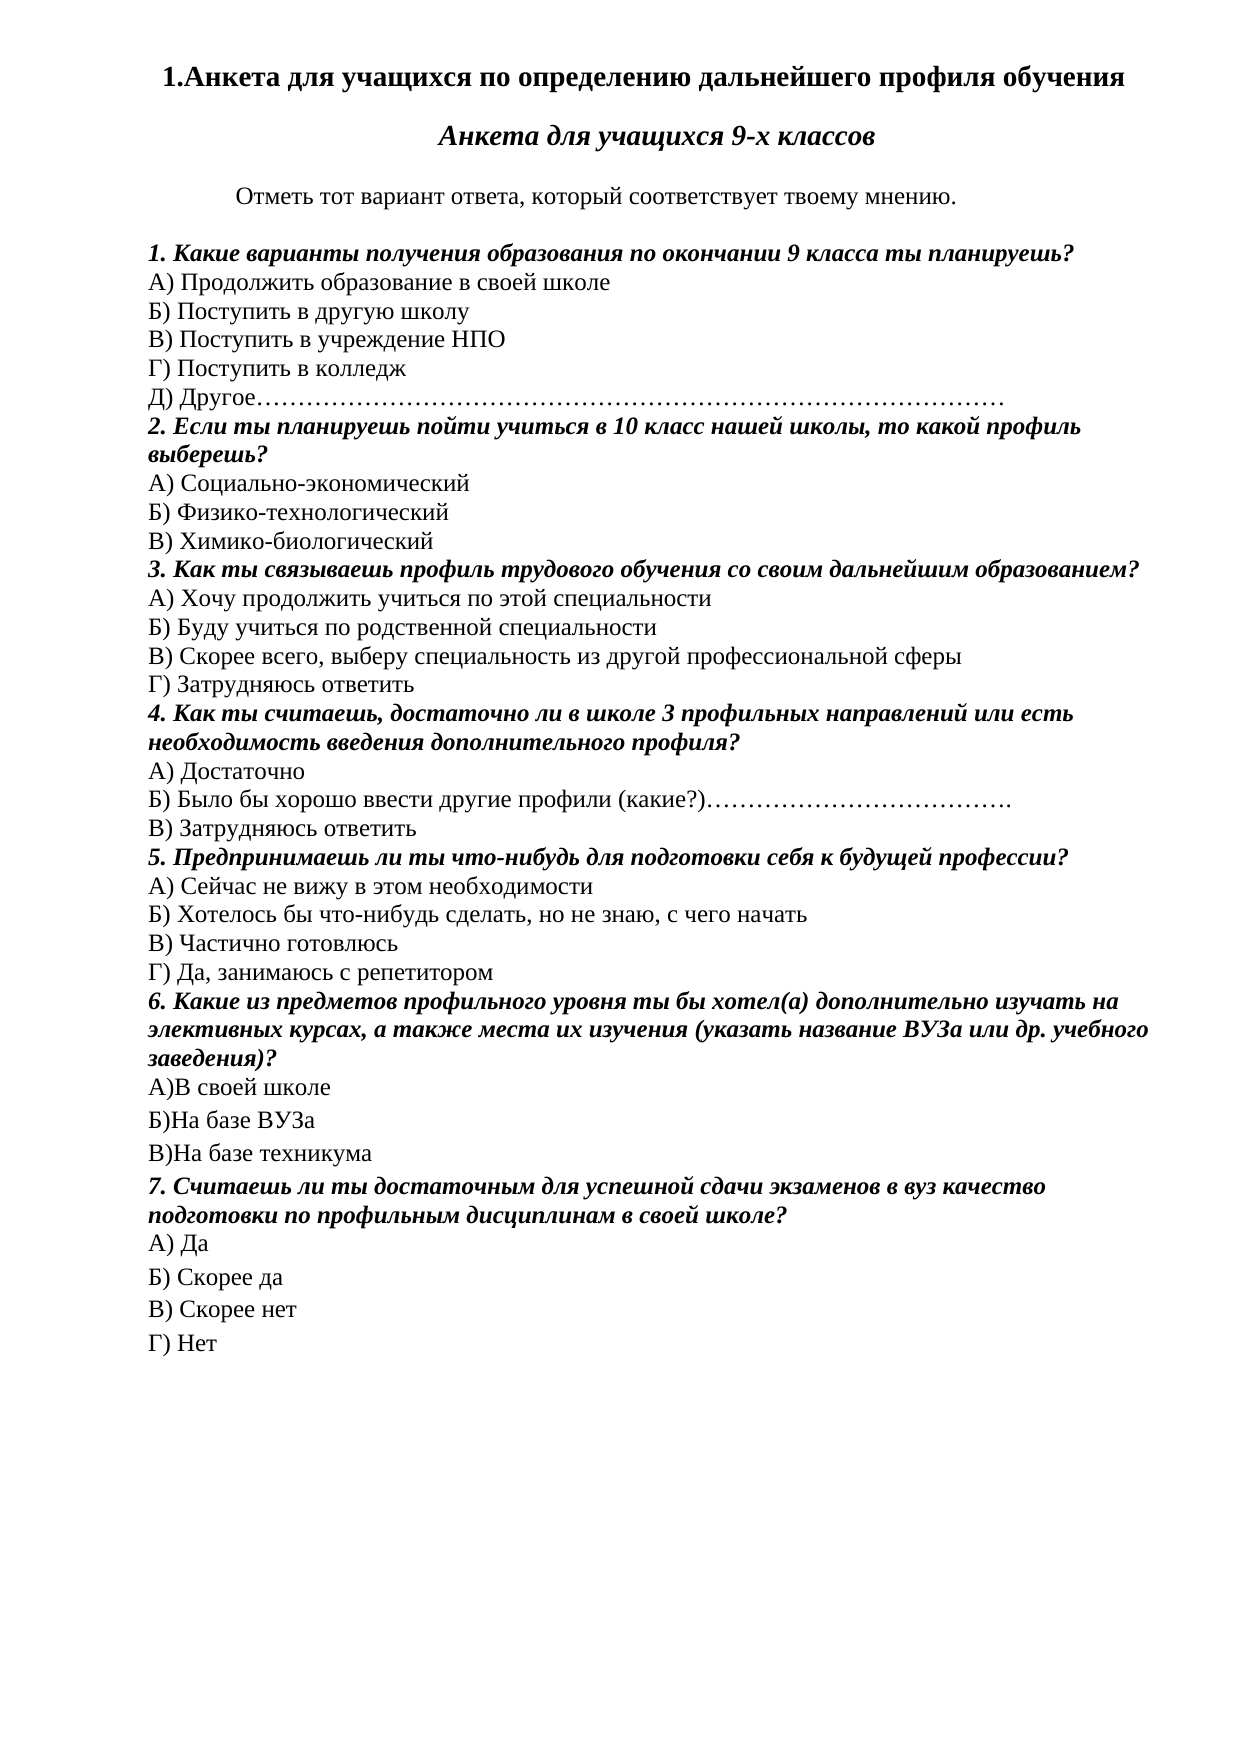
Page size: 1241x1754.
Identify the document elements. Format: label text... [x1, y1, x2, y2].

text В) Частично готовлюсь [148, 928, 1167, 957]
text Б)На базе ВУЗа [148, 1105, 1167, 1134]
text Б) Буду учиться по родственной специальности [148, 612, 1167, 641]
text А) Да [148, 1228, 1167, 1257]
text 1.Анкета для учащихся по определению дальнейшего профиля обучения [103, 59, 1167, 93]
text А) Продолжить образование в своей школе [148, 267, 1167, 296]
text В) Поступить в учреждение НПО [148, 324, 1167, 353]
text Г) Затрудняюсь ответить [148, 669, 1167, 698]
text В) Скорее нет [148, 1294, 1167, 1323]
text Б) Поступить в другую школу [148, 296, 1167, 324]
text Д) Другое……………………………………………………………………………… [148, 382, 1167, 411]
text Б) Было бы хорошо ввести другие профили (какие?)………………………………. [148, 784, 1167, 813]
text В) Химико-биологический [148, 526, 1167, 554]
text В) Скорее всего, выберу специальность из другой профессиональной сферы [148, 641, 1167, 669]
text А) Социально-экономический [148, 468, 1167, 497]
text 5. Предпринимаешь ли ты что-нибудь для подготовки себя к будущей профессии? [148, 842, 1167, 871]
text Г) Нет [148, 1328, 1167, 1356]
text А) Хочу продолжить учиться по этой специальности [148, 583, 1167, 612]
text 2. Если ты планируешь пойти учиться в 10 класс нашей школы, то какой профиль выберешь? [148, 411, 1167, 468]
text Б) Хотелось бы что-нибудь сделать, но не знаю, с чего начать [148, 899, 1167, 928]
text 7. Считаешь ли ты достаточным для успешной сдачи экзаменов в вуз качество подготовки по профильным дисциплинам в своей школе? [148, 1171, 1167, 1228]
text А) Достаточно [148, 756, 1167, 784]
text Г) Поступить в колледж [148, 353, 1167, 382]
text 1. Какие варианты получения образования по окончании 9 класса ты планируешь? [148, 238, 1167, 267]
text 3. Как ты связываешь профиль трудового обучения со своим дальнейшим образованием? [148, 554, 1167, 583]
text Б) Скорее да [148, 1262, 1167, 1290]
text Анкета для учащихся 9-х классов [148, 118, 1167, 152]
text Б) Физико-технологический [148, 497, 1167, 526]
text А) Сейчас не вижу в этом необходимости [148, 871, 1167, 899]
text Отметь тот вариант ответа, который соответствует твоему мнению. [148, 181, 1167, 209]
text 4. Как ты считаешь, достаточно ли в школе 3 профильных направлений или есть необходимость введения дополнительного профиля? [148, 698, 1167, 756]
text А)В своей школе [148, 1072, 1167, 1101]
text Г) Да, занимаюсь с репетитором [148, 957, 1167, 986]
text В)На базе техникума [148, 1138, 1167, 1167]
text В) Затрудняюсь ответить [148, 813, 1167, 842]
text 6. Какие из предметов профильного уровня ты бы хотел(а) дополнительно изучать на элективных курсах, а также места их изучения (указать название ВУЗа или др. учебного заведения)? [148, 986, 1167, 1072]
